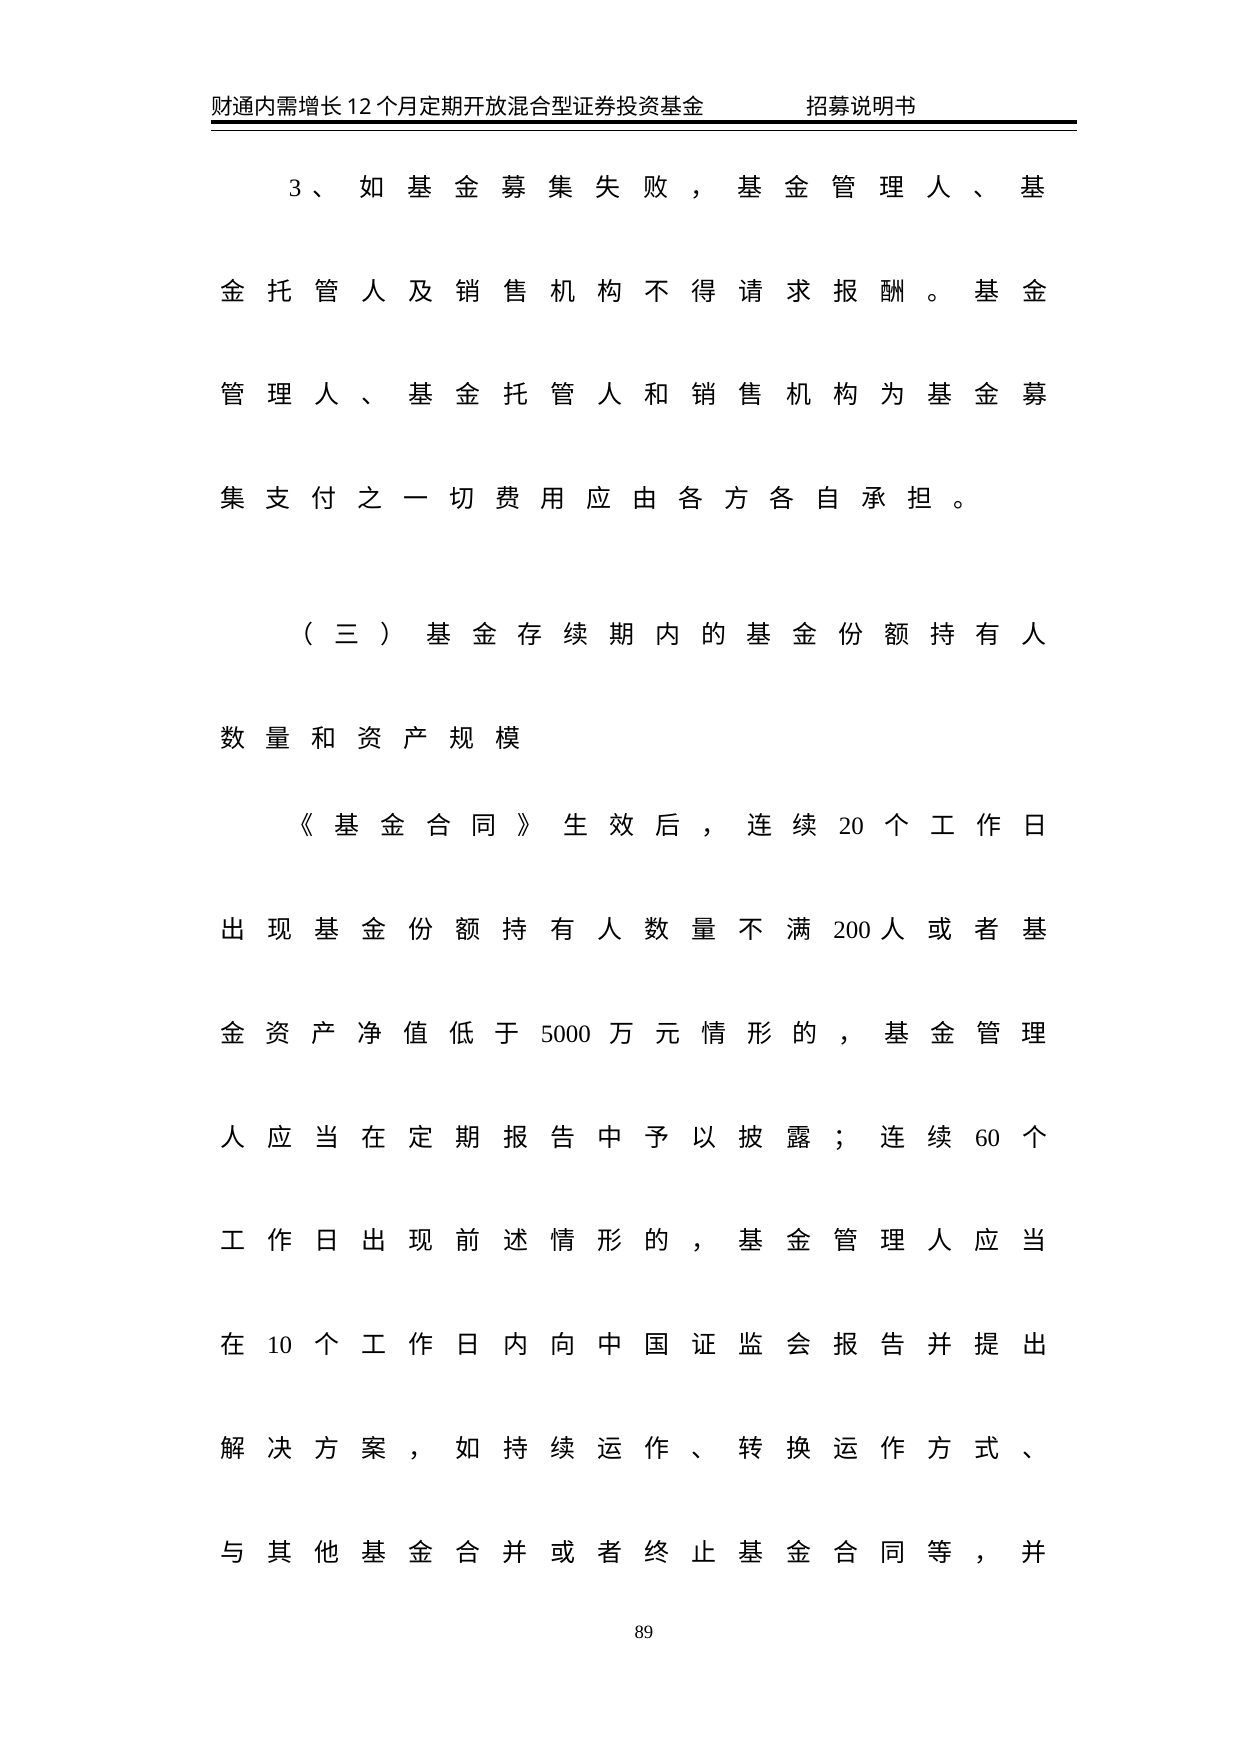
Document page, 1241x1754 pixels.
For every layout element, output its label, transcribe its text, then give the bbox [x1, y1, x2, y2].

text 3、如基金募集失败，基金管理人、基金托管人及销售机构不得请求报酬。基金管理人、基金托管人和销售机构为基金募集支付之一切费用应由各方各自承担。 [220, 151, 1068, 531]
text （三）基金存续期内的基金份额持有人数量和资产规模 [220, 598, 1068, 771]
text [220, 789, 1068, 1585]
